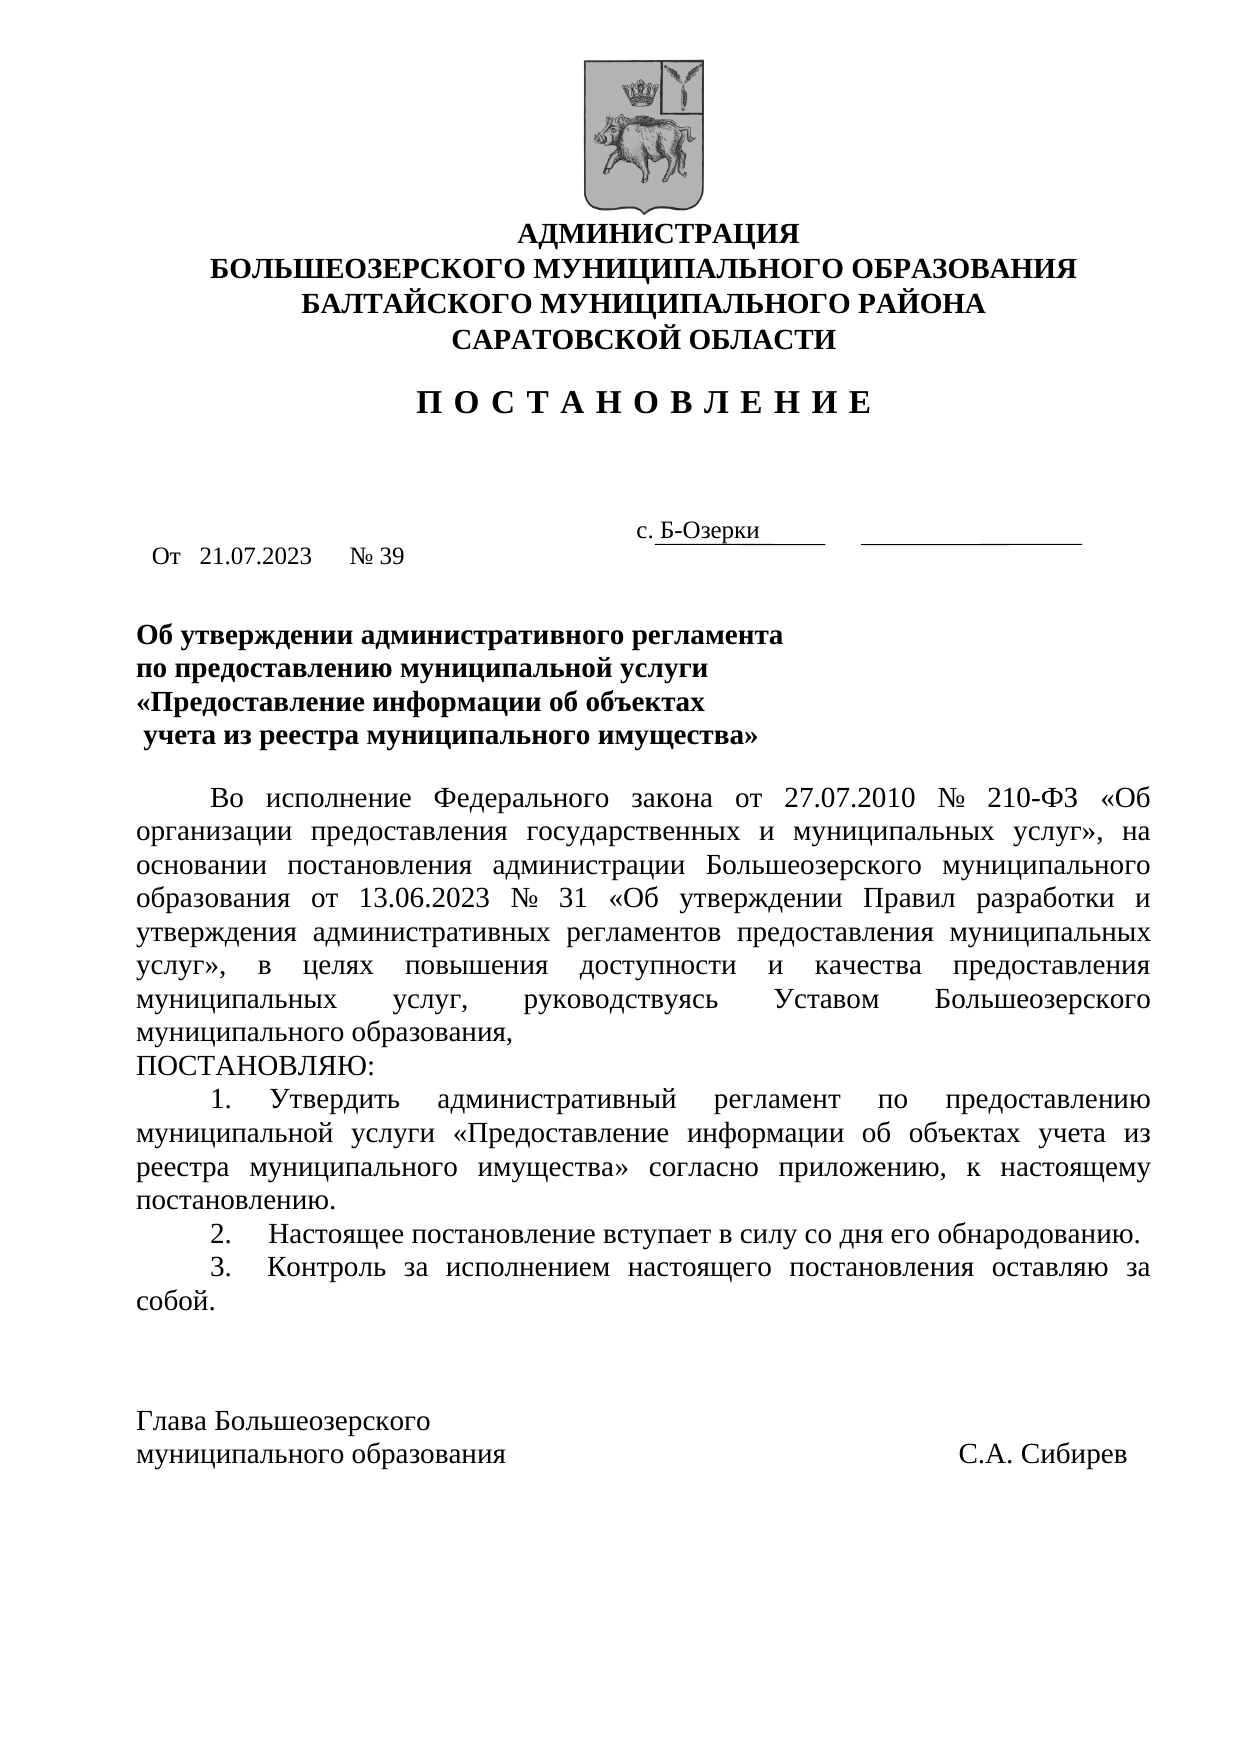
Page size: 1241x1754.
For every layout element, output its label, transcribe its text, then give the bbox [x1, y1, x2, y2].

text АДМИНИСТРАЦИЯ [136, 216, 1152, 250]
text ПОСТАНОВЛЯЮ: [136, 1048, 1152, 1082]
text 1. Утвердить административный регламент по предоставлению муниципальной услуги «Предоставление информации об объектах учета из реестра муниципального имущества» согласно приложению, к настоящему постановлению. [136, 1082, 1152, 1216]
text БОЛЬШЕОЗЕРСКОГО МУНИЦИПАЛЬНОГО ОБРАЗОВАНИЯ [136, 251, 1152, 285]
text с. Б-Озерки [136, 515, 1152, 544]
text САРАТОВСКОЙ ОБЛАСТИ [136, 322, 1152, 355]
text Об утверждении административного регламента [136, 617, 1152, 650]
picture [583, 59, 704, 215]
text учета из реестра муниципального имущества» [136, 717, 1152, 751]
text БАЛТАЙСКОГО МУНИЦИПАЛЬНОГО РАЙОНА [136, 287, 1152, 320]
text «Предоставление информации об объектах [136, 684, 1152, 717]
text ПОСТАНОВЛЕНИЕ [136, 382, 1152, 420]
text муниципального образования С.А. Сибирев [136, 1436, 1152, 1470]
text 3. Контроль за исполнением настоящего постановления оставляю за собой. [136, 1249, 1152, 1316]
text От 21.07.2023 № 39 [152, 541, 617, 569]
text 2. Настоящее постановление вступает в силу со дня его обнародованию. [136, 1216, 1152, 1249]
text Глава Большеозерского [136, 1403, 1152, 1436]
text по предоставлению муниципальной услуги [136, 650, 1152, 684]
text Во исполнение Федерального закона от 27.07.2010 № 210-ФЗ «Об организации предоставления государственных и муниципальных услуг», на основании постановления администрации Большеозерского муниципального образования от 13.06.2023 № 31 «Об утверждении Правил разработки и утверждения административных регламентов предоставления муниципальных услуг», в целях повышения доступности и качества предоставления муниципальных услуг, руководствуясь Уставом Большеозерского муниципального образования, [136, 780, 1152, 1048]
